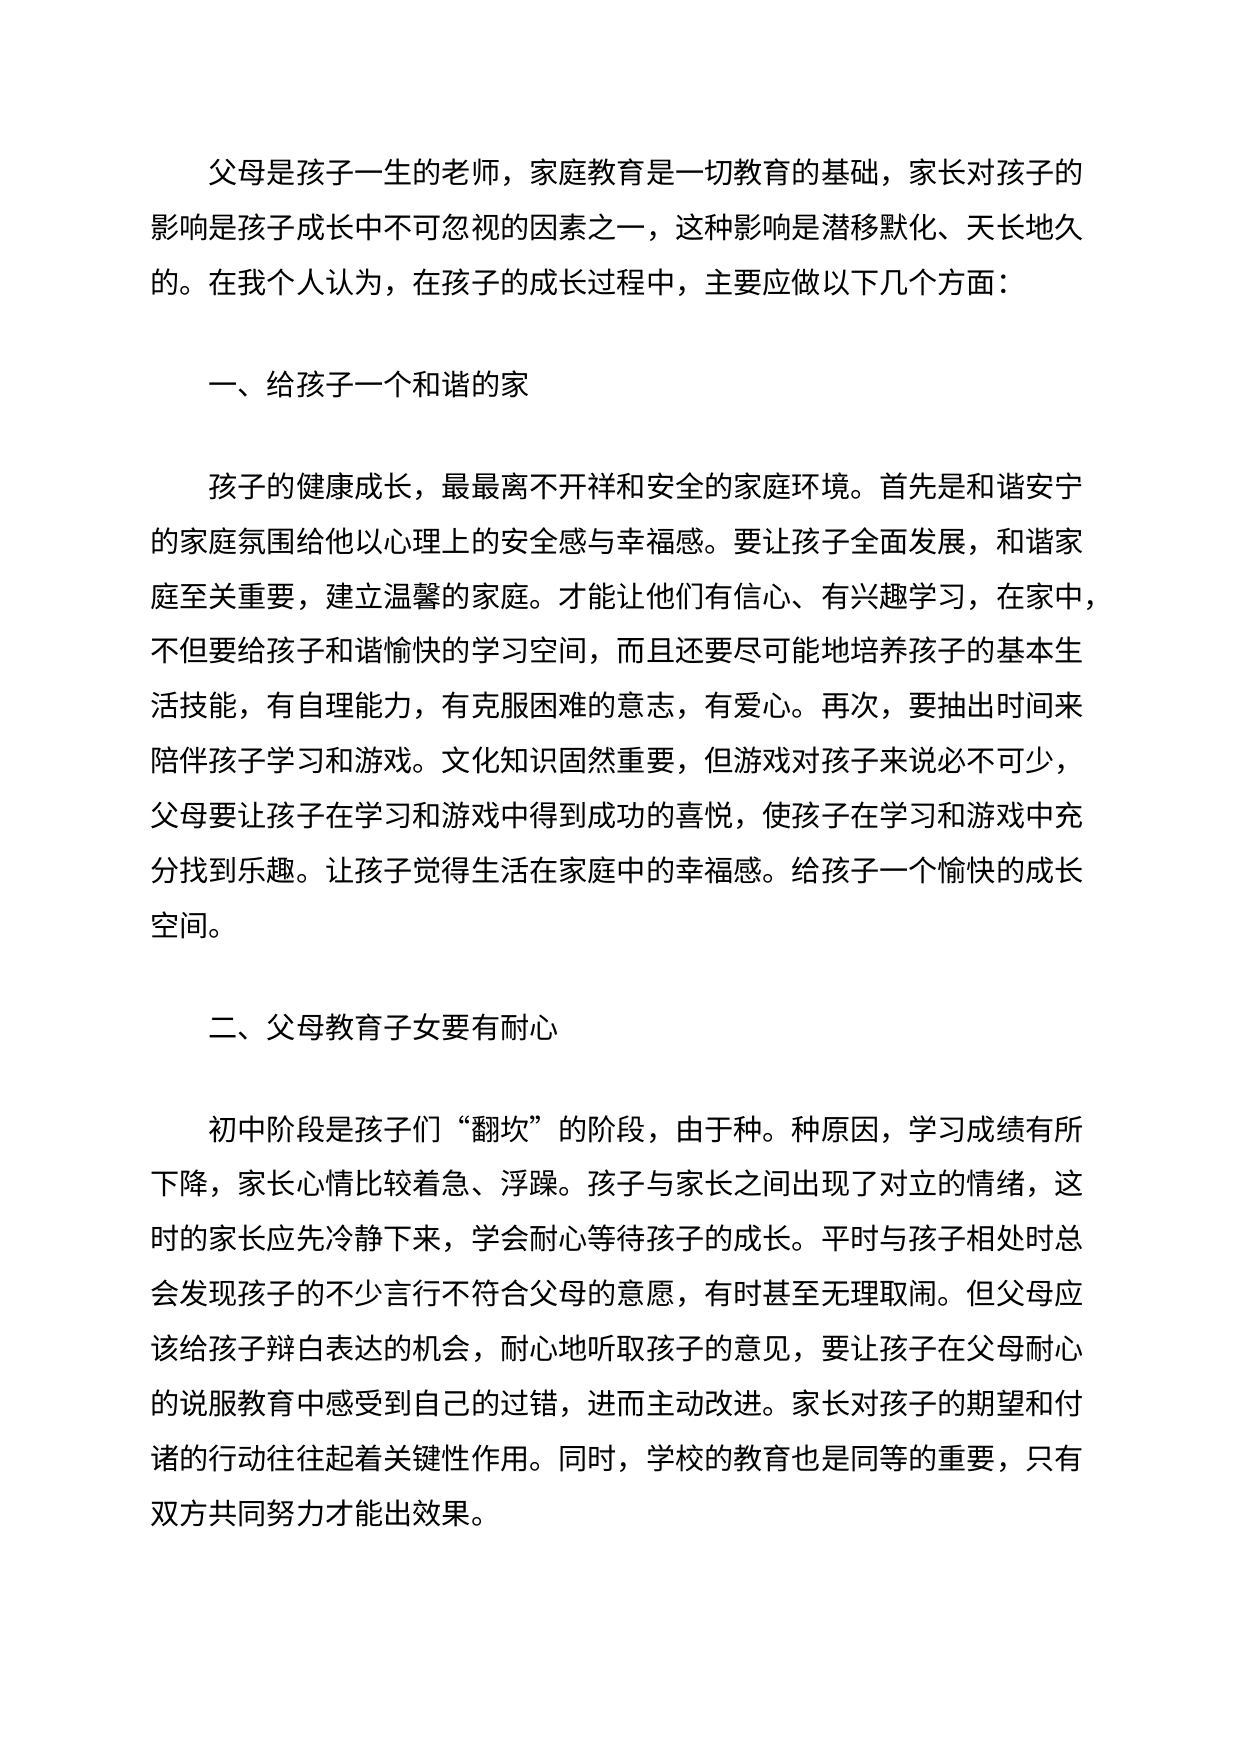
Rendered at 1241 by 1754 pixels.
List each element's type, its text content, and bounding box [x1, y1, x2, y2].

text 一、给孩子一个和谐的家 [150, 362, 1090, 404]
text 二、父母教育子女要有耐心 [150, 1004, 1090, 1047]
text 初中阶段是孩子们“翻坎”的阶段，由于种。种原因，学习成绩有所下降，家长心情比较着急、浮躁。孩子与家长之间出现了对立的情绪，这时的家长应先冷静下来，学会耐心等待孩子的成长。平时与孩子相处时总会发现孩子的不少言行不符合父母的意愿，有时甚至无理取闹。但父母应该给孩子辩白表达的机会，耐心地听取孩子的意见，要让孩子在父母耐心的说服教育中感受到自己的过错，进而主动改进。家长对孩子的期望和付诸的行动往往起着关键性作用。同时，学校的教育也是同等的重要，只有双方共同努力才能出效果。 [150, 1106, 1090, 1533]
text 父母是孩子一生的老师，家庭教育是一切教育的基础，家长对孩子的影响是孩子成长中不可忽视的因素之一，这种影响是潜移默化、天长地久的。在我个人认为，在孩子的成长过程中，主要应做以下几个方面： [150, 150, 1090, 302]
text 孩子的健康成长，最最离不开祥和安全的家庭环境。首先是和谐安宁的家庭氛围给他以心理上的安全感与幸福感。要让孩子全面发展，和谐家庭至关重要，建立温馨的家庭。才能让他们有信心、有兴趣学习，在家中，不但要给孩子和谐愉快的学习空间，而且还要尽可能地培养孩子的基本生活技能，有自理能力，有克服困难的意志，有爱心。再次，要抽出时间来陪伴孩子学习和游戏。文化知识固然重要，但游戏对孩子来说必不可少，父母要让孩子在学习和游戏中得到成功的喜悦，使孩子在学习和游戏中充分找到乐趣。让孩子觉得生活在家庭中的幸福感。给孩子一个愉快的成长空间。 [150, 463, 1090, 945]
